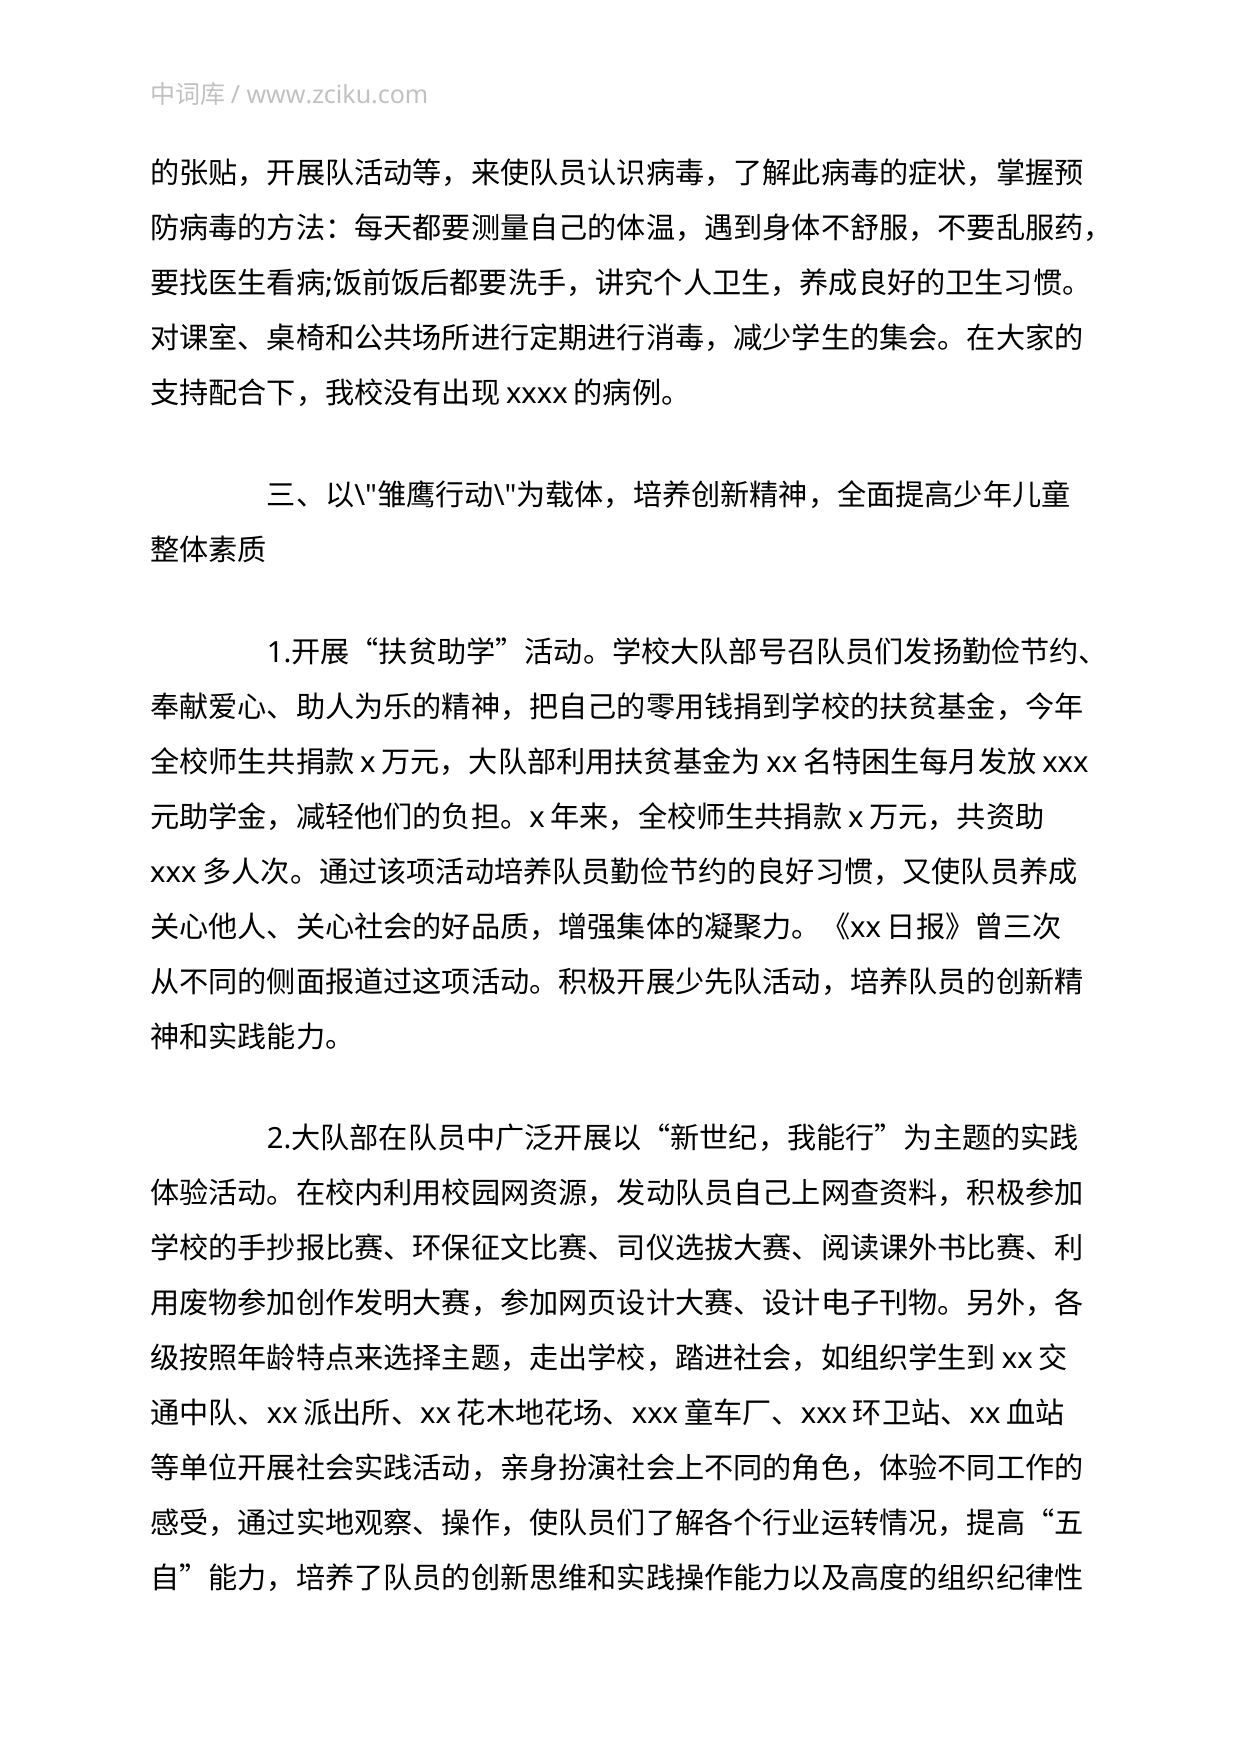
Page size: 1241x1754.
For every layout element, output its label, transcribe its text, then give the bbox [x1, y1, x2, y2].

text 1.开展“扶贫助学”活动。学校大队部号召队员们发扬勤俭节约、奉献爱心、助人为乐的精神，把自己的零用钱捐到学校的扶贫基金，今年全校师生共捐款x万元，大队部利用扶贫基金为xx名特困生每月发放xxx元助学金，减轻他们的负担。x年来，全校师生共捐款x万元，共资助xxx多人次。通过该项活动培养队员勤俭节约的良好习惯，又使队员养成关心他人、关心社会的好品质，增强集体的凝聚力。《xx日报》曾三次从不同的侧面报道过这项活动。积极开展少先队活动，培养队员的创新精神和实践能力。 [150, 628, 1090, 1056]
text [150, 150, 1090, 412]
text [150, 1115, 1090, 1597]
text 三、以\"雏鹰行动\"为载体，培养创新精神，全面提高少年儿童整体素质 [150, 472, 1090, 569]
